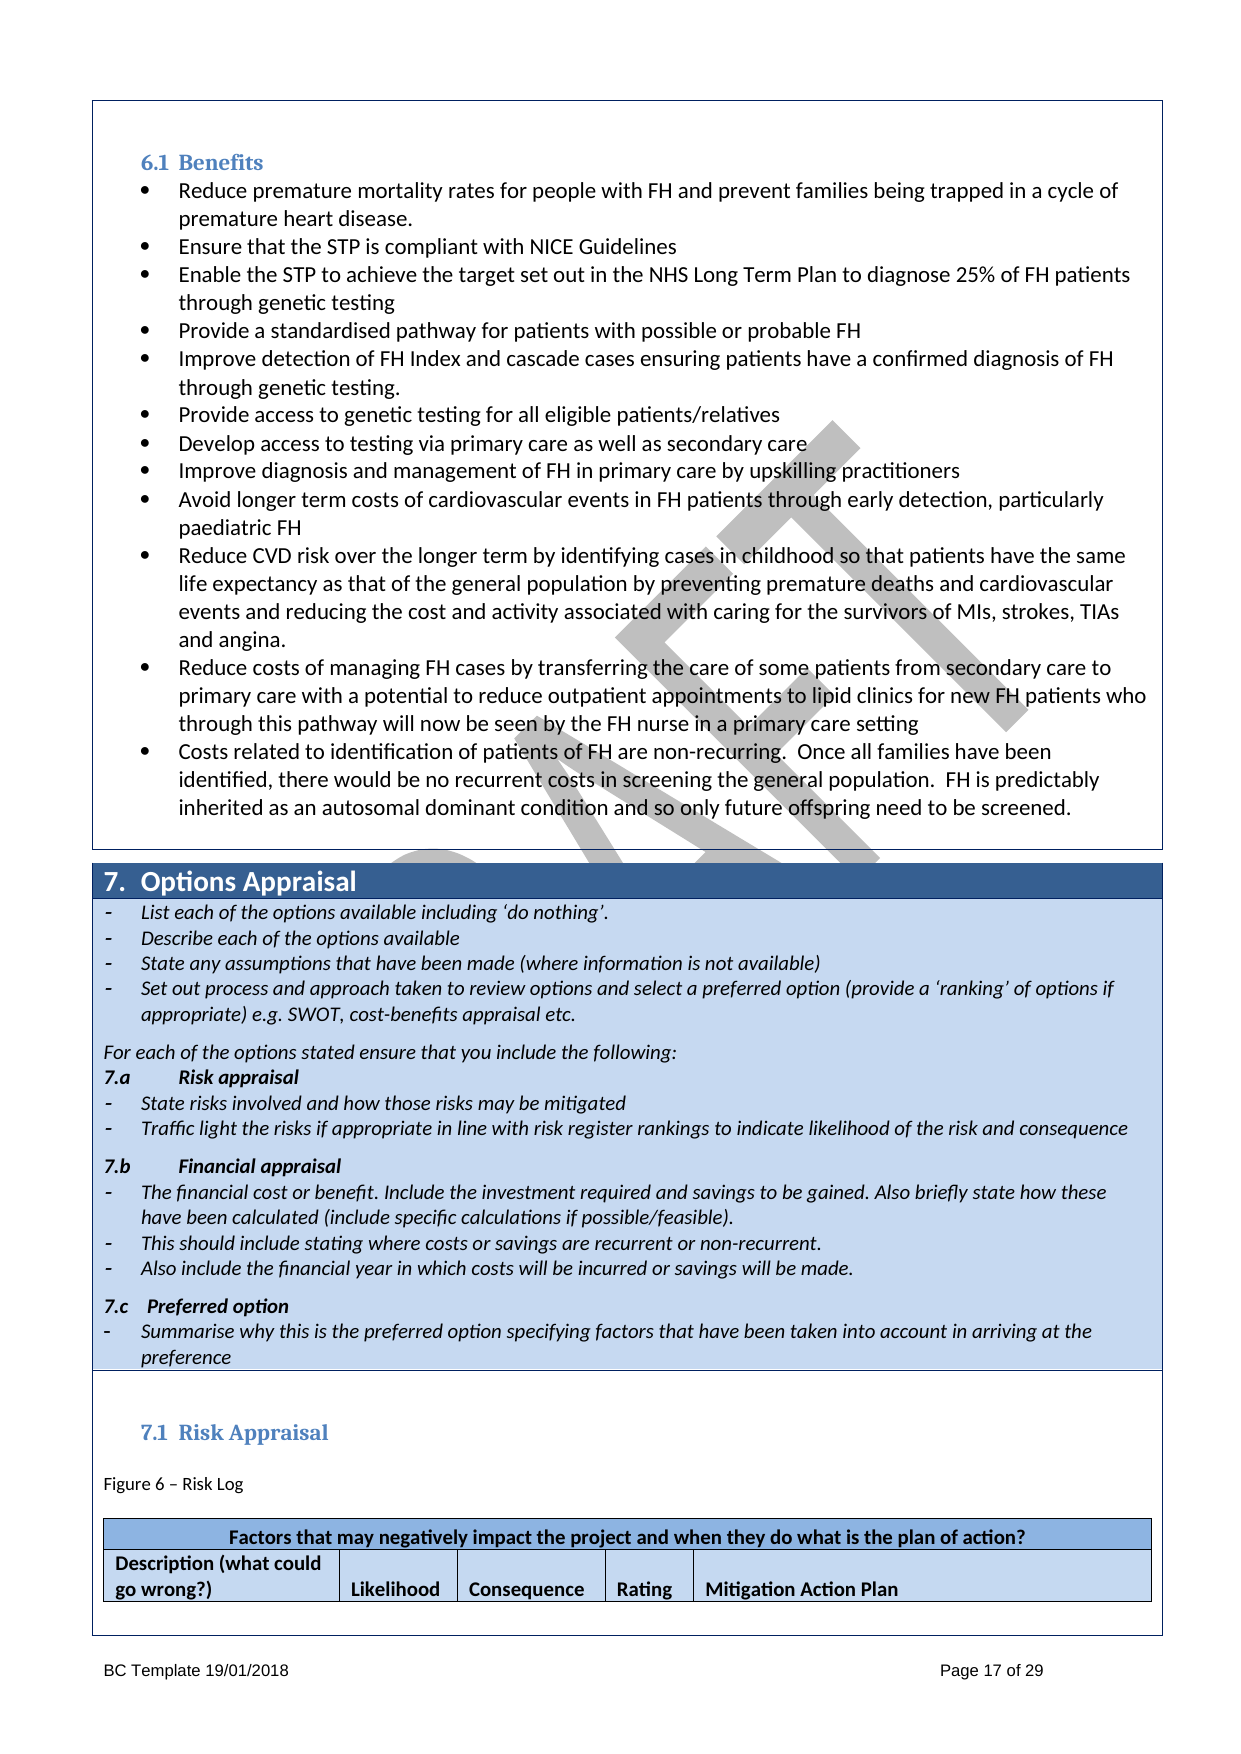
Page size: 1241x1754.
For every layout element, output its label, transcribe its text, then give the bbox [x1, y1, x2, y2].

table_cell Options Appraisal [93, 863, 1162, 898]
table_cell [92, 850, 1163, 863]
table_cell List each of the options available including ‘do nothing’. Describe each of the options available State any assumptions that have been made (where information is not available) Set out process and approach taken to review options and select a preferred option (provide a ‘ranking’ of options if appropriate) e.g. SWOT, cost-benefits appraisal etc. For each of the options stated ensure that you include the following: 7.a Risk appraisal State risks involved and how those risks may be mitigated Traffic light the risks if appropriate in line with risk register rankings to indicate likelihood of the risk and consequence 7.b Financial appraisal The financial cost or benefit. Include the investment required and savings to be gained. Also briefly state how these have been calculated (include specific calculations if possible/feasible). This should include stating where costs or savings are recurrent or non-recurrent. Also include the financial year in which costs will be incurred or savings will be made. 7.c Preferred option Summarise why this is the preferred option specifying factors that have been taken into account in arriving at the preference [93, 899, 1162, 1369]
table_cell Benefits Reduce premature mortality rates for people with FH and prevent families being trapped in a cycle of premature heart disease. Ensure that the STP is compliant with NICE Guidelines Enable the STP to achieve the target set out in the NHS Long Term Plan to diagnose 25% of FH patients through genetic testing Provide a standardised pathway for patients with possible or probable FH Improve detection of FH Index and cascade cases ensuring patients have a confirmed diagnosis of FH through genetic testing. Provide access to genetic testing for all eligible patients/relatives Develop access to testing via primary care as well as secondary care Improve diagnosis and management of FH in primary care by upskilling practitioners Avoid longer term costs of cardiovascular events in FH patients through early detection, particularly paediatric FH Reduce CVD risk over the longer term by identifying cases in childhood so that patients have the same life expectancy as that of the general population by preventing premature deaths and cardiovascular events and reducing the cost and activity associated with caring for the survivors of MIs, strokes, TIAs and angina. Reduce costs of managing FH cases by transferring the care of some patients from secondary care to primary care with a potential to reduce outpatient appointments to lipid clinics for new FH patients who through this pathway will now be seen by the FH nurse in a primary care setting Costs related to identification of patients of FH are non-recurring. Once all families have been identified, there would be no recurrent costs in screening the general population. FH is predictably inherited as an autosomal dominant condition and so only future offspring need to be screened. [93, 101, 1162, 849]
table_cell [93, 1371, 1162, 1635]
